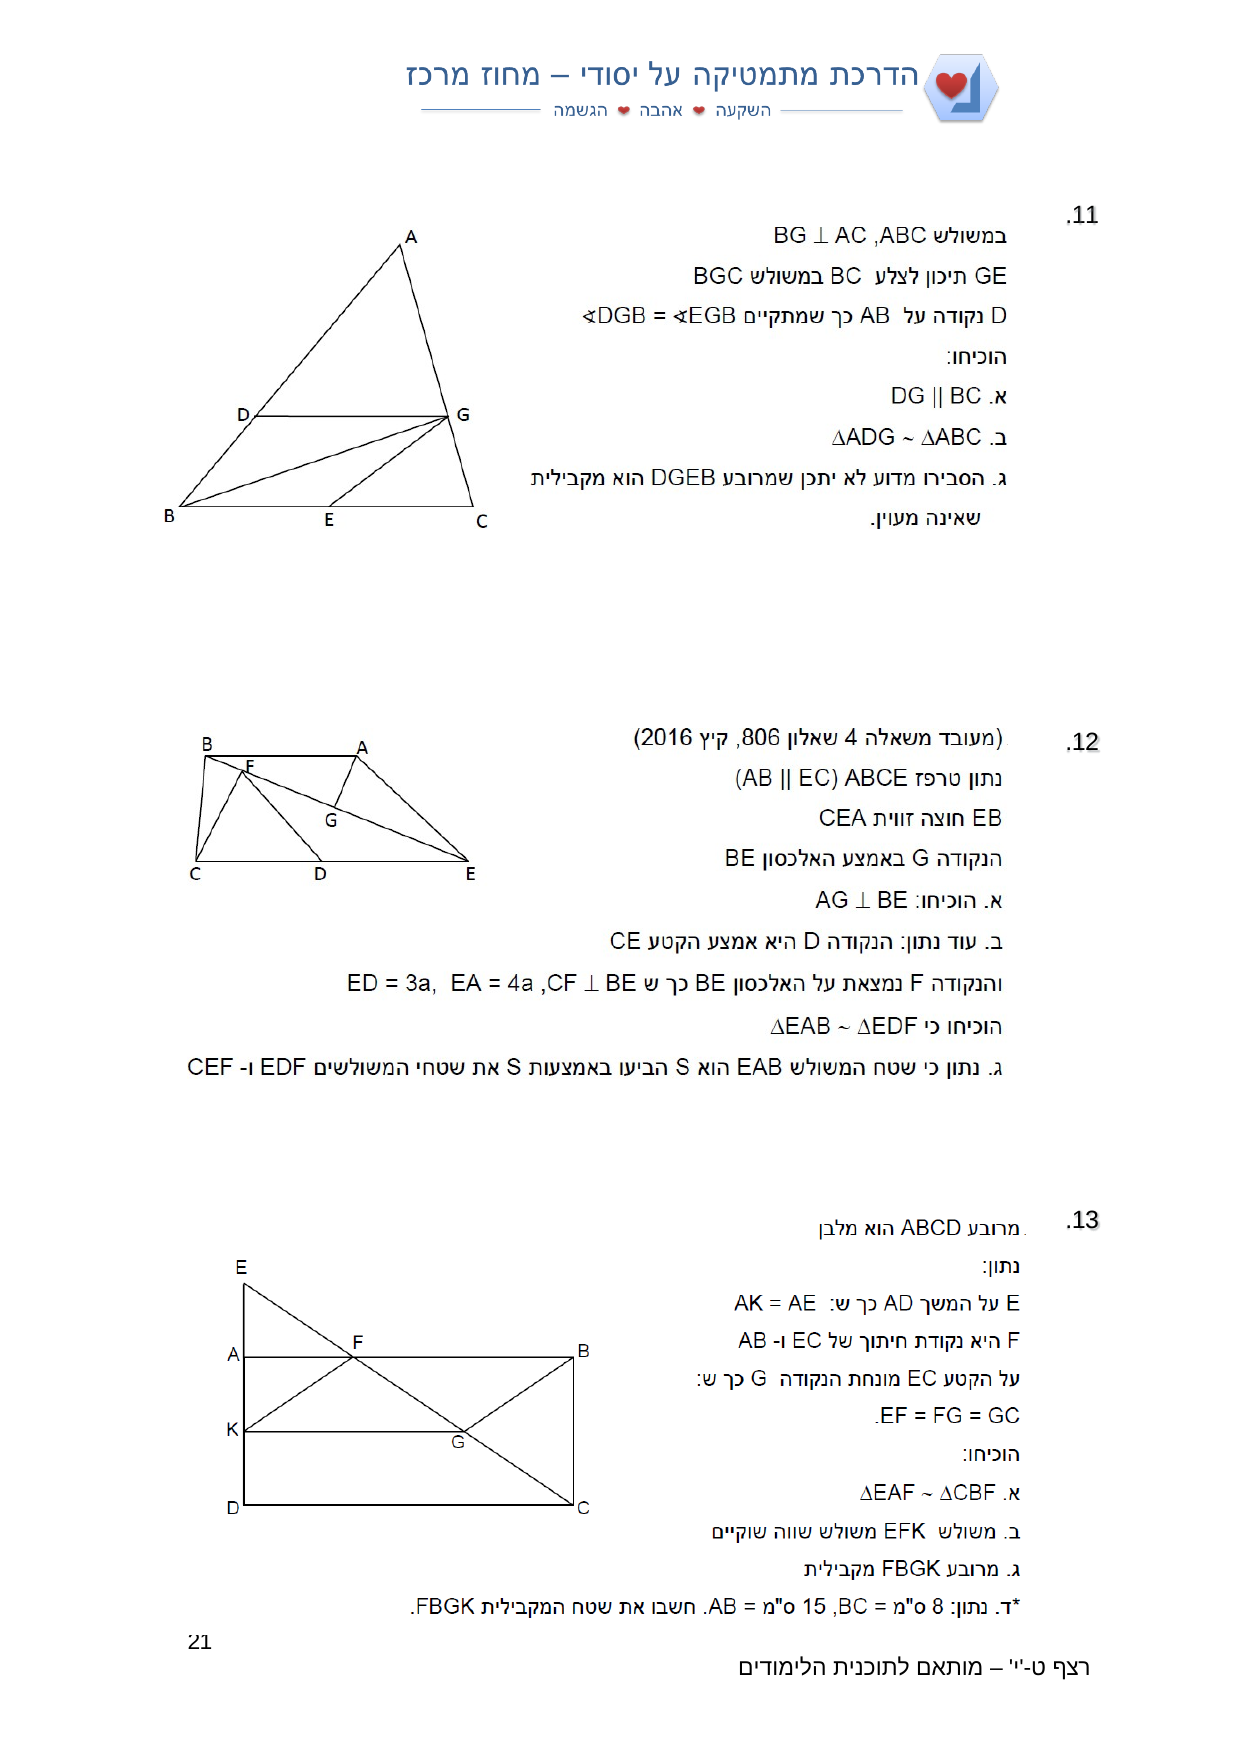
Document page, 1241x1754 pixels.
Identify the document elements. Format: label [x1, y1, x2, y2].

picture [1048, 1197, 1101, 1251]
picture [1048, 720, 1101, 774]
picture [406, 53, 1001, 125]
picture [1048, 192, 1097, 247]
picture [187, 1204, 1026, 1635]
picture [164, 227, 1007, 529]
picture [187, 728, 1008, 1079]
